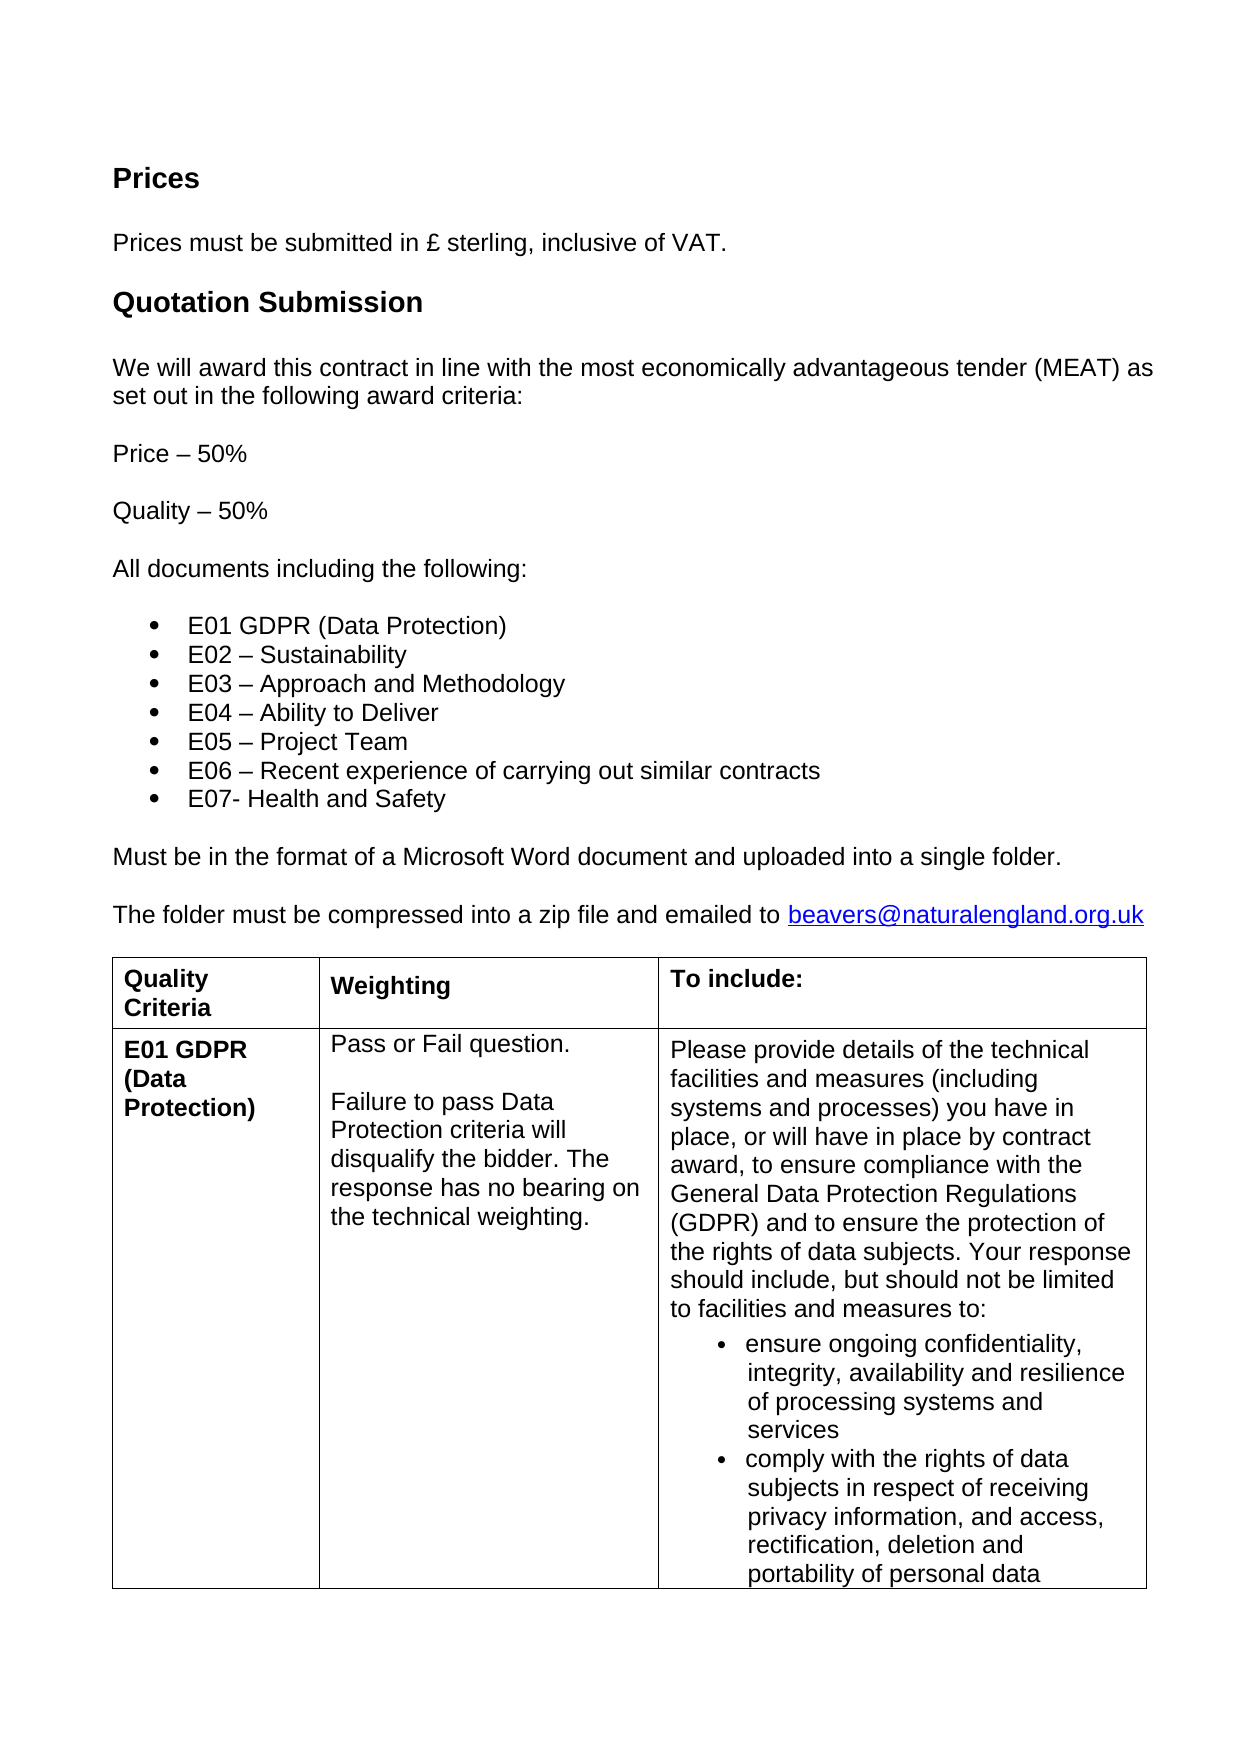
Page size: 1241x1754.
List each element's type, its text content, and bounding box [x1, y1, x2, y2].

text All documents including the following: [112, 554, 1181, 583]
table_header Weighting [320, 958, 658, 1028]
list E06 – Recent experience of carrying out similar contracts [150, 756, 1181, 784]
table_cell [659, 1029, 1146, 1588]
text We will award this contract in line with the most economically advantageous tender (MEAT) as set out in the following award criteria: [112, 353, 1181, 410]
text Quotation Submission [112, 286, 1181, 319]
list E01 GDPR (Data Protection) [150, 611, 1181, 640]
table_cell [113, 1029, 319, 1588]
text Prices [112, 161, 1181, 194]
text Must be in the format of a Microsoft Word document and uploaded into a single folder. [112, 842, 1181, 871]
text Price – 50% [112, 439, 1181, 468]
text The folder must be compressed into a zip file and emailed to beavers@naturalengland.org.uk [112, 899, 1181, 928]
table_header To include: [659, 958, 1146, 1028]
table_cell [320, 1029, 658, 1588]
table_header Quality Criteria [113, 958, 319, 1028]
list E04 – Ability to Deliver [150, 698, 1181, 727]
text Prices must be submitted in £ sterling, inclusive of VAT. [112, 228, 1181, 257]
list E07- Health and Safety [150, 784, 1181, 813]
text Quality – 50% [112, 496, 1181, 525]
list E03 – Approach and Methodology [150, 669, 1181, 698]
list E05 – Project Team [150, 727, 1181, 756]
list E02 – Sustainability [150, 640, 1181, 669]
